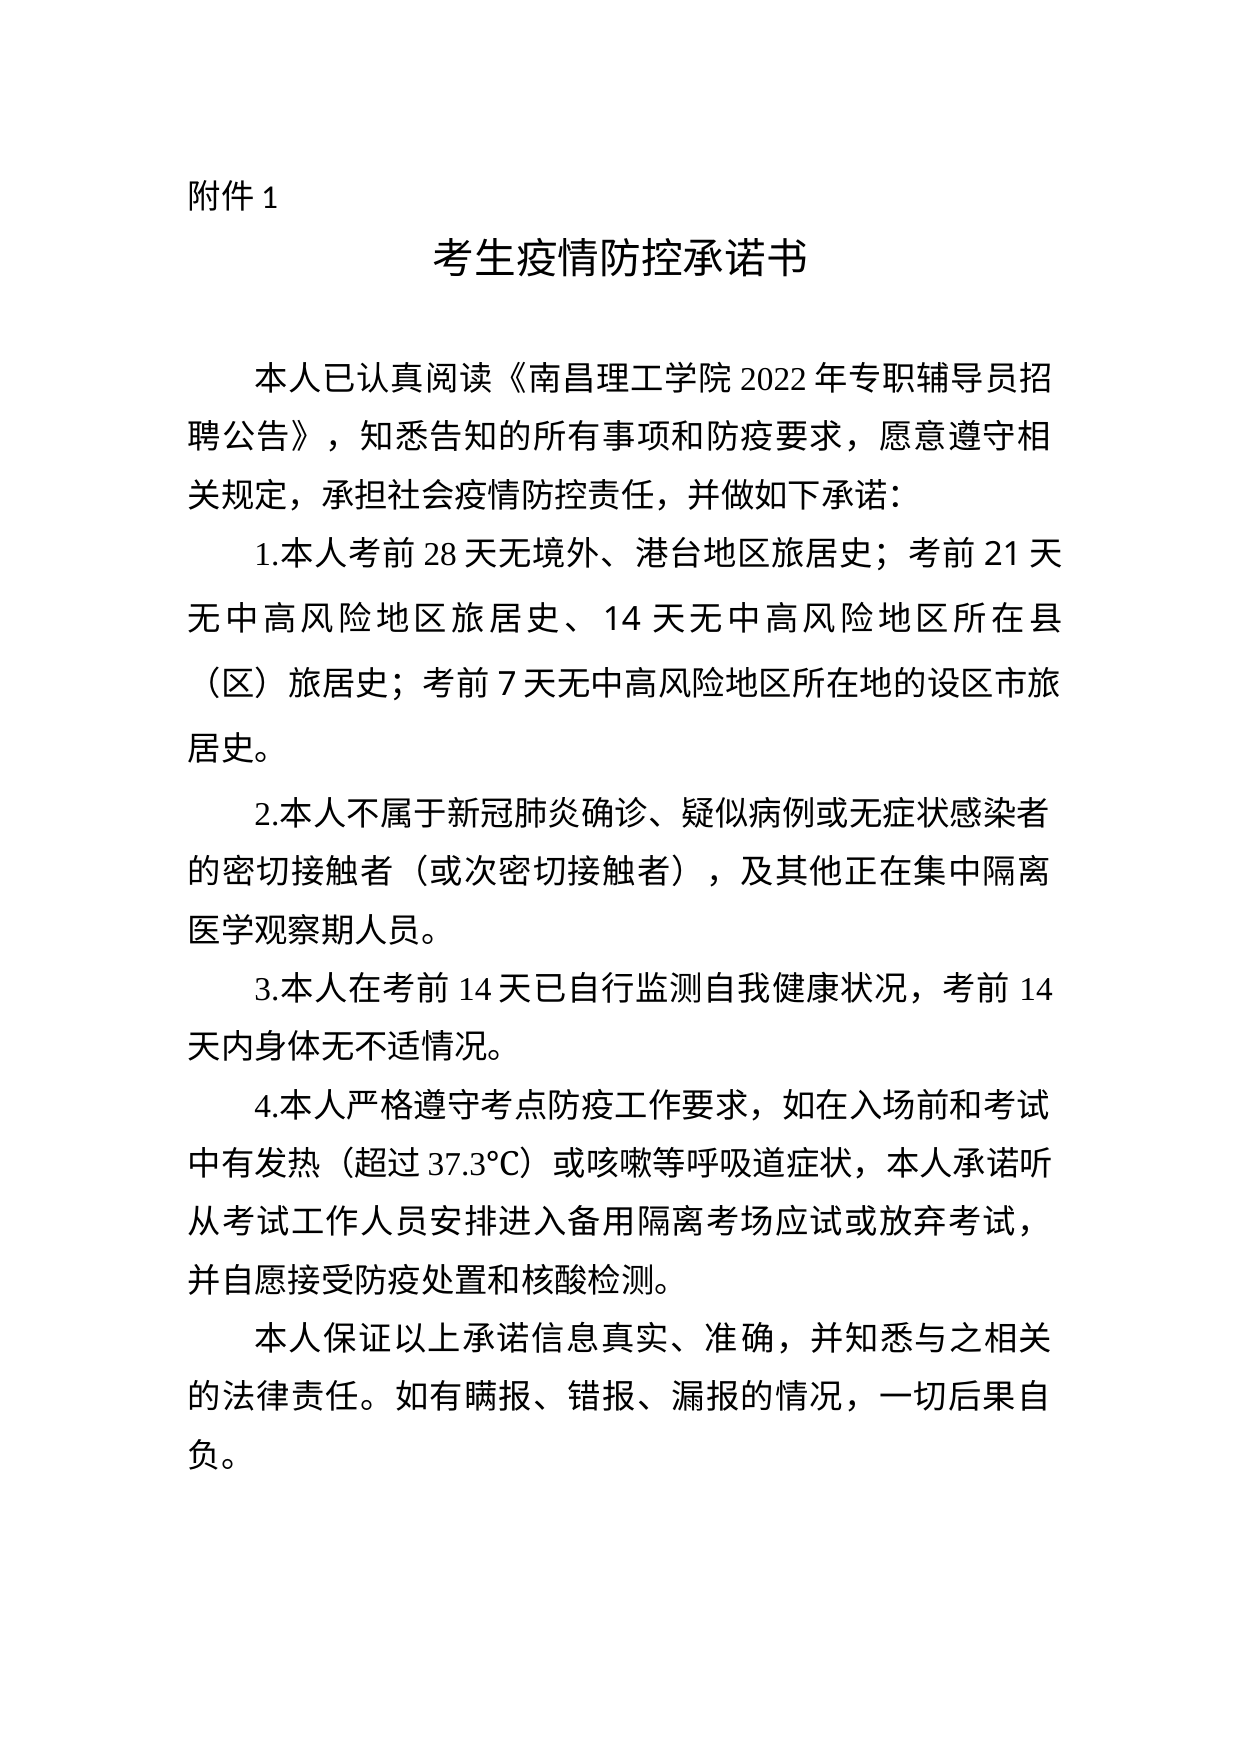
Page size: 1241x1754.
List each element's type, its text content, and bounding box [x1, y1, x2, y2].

text 附件1 [187, 162, 1053, 227]
text 2.本人不属于新冠肺炎确诊、疑似病例或无症状感染者的密切接触者（或次密切接触者），及其他正在集中隔离、医学观察期人员。 [187, 779, 1053, 954]
text 3.本人在考前14天已自行监测自我健康状况，考前14天内身体无不适情况。 [187, 954, 1053, 1070]
text 本人已认真阅读《南昌理工学院2022年专职辅导员招聘公告》，知悉告知的所有事项和防疫要求，愿意遵守相关规定，承担社会疫情防控责任，并做如下承诺： [187, 344, 1053, 519]
text 考生疫情防控承诺书 [187, 227, 1053, 285]
text 1.本人考前28天无境外、港台地区旅居史；考前21天无中高风险地区旅居史、14天无中高风险地区所在县（区）旅居史；考前7天无中高风险地区所在地的设区市旅居史。 [187, 519, 1062, 779]
text 4.本人严格遵守考点防疫工作要求，如在入场前和考试中有发热（超过37.3℃）或咳嗽等呼吸道症状，本人承诺听从考试工作人员安排进入备用隔离考场应试或放弃考试，并自愿接受防疫处置和核酸检测。 [187, 1070, 1053, 1304]
text 本人保证以上承诺信息真实、准确，并知悉与之相关的法律责任。如有瞒报、错报、漏报的情况，一切后果自负。 [187, 1304, 1053, 1479]
